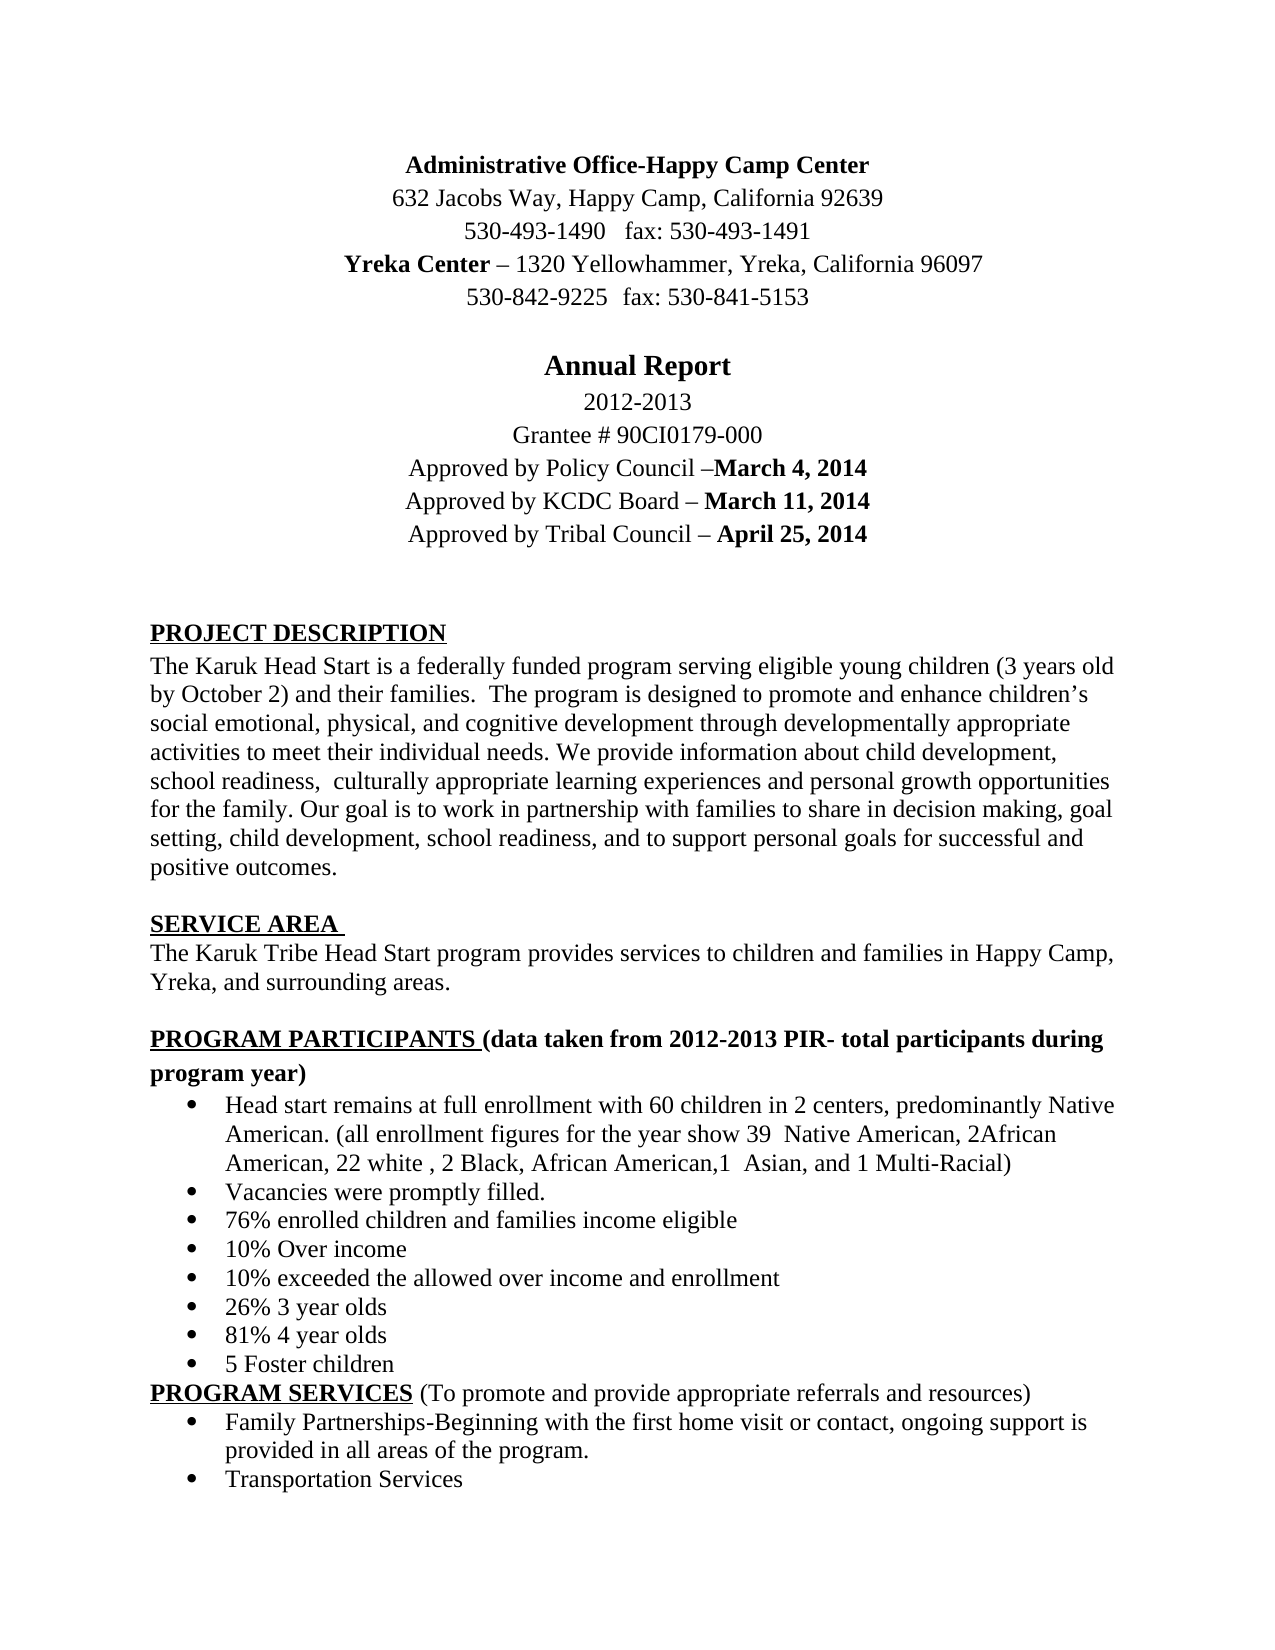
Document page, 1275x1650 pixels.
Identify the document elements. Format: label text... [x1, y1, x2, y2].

text SERVICE AREA [150, 909, 1125, 938]
list 81% 4 year olds [187, 1321, 1125, 1349]
text PROGRAM SERVICES (To promote and provide appropriate referrals and resources) [150, 1378, 1125, 1407]
list 76% enrolled children and families income eligible [187, 1206, 1125, 1234]
list 26% 3 year olds [187, 1292, 1125, 1321]
text 530-493-1490 fax: 530-493-1491 [150, 216, 1125, 245]
list 10% exceeded the allowed over income and enrollment [187, 1263, 1125, 1292]
text 2012-2013 [150, 387, 1125, 415]
text Approved by Policy Council –March 4, 2014 [150, 453, 1125, 481]
text Approved by Tribal Council – April 25, 2014 [150, 519, 1125, 547]
text Yreka Center – 1320 Yellowhammer, Yreka, California 96097 [150, 249, 1125, 278]
text Administrative Office-Happy Camp Center [150, 150, 1125, 179]
list Vacancies were promptly filled. [187, 1177, 1125, 1206]
text 530-842-9225 fax: 530-841-5153 [150, 282, 1125, 311]
list Head start remains at full enrollment with 60 children in 2 centers, predominantly Native American. (all enrollment figures for the year show 39 Native American, 2African American, 22 white , 2 Black, African American,1 Asian, and 1 Multi-Racial) [187, 1091, 1125, 1177]
text Grantee # 90CI0179-000 [150, 420, 1125, 448]
text Annual Report [150, 348, 1125, 382]
list Transportation Services [187, 1464, 1125, 1493]
list 10% Over income [187, 1234, 1125, 1263]
text Approved by KCDC Board – March 11, 2014 [150, 486, 1125, 514]
text The Karuk Head Start is a federally funded program serving eligible young children (3 years old by October 2) and their families. The program is designed to promote and enhance children’s social emotional, physical, and cognitive development through developmentally appropriate activities to meet their individual needs. We provide information about child development, school readiness, culturally appropriate learning experiences and personal growth opportunities for the family. Our goal is to work in partnership with families to share in decision making, goal setting, child development, school readiness, and to support personal goals for successful and positive outcomes. [150, 651, 1125, 881]
text PROJECT DESCRIPTION [150, 618, 1125, 647]
list Family Partnerships-Beginning with the first home visit or contact, ongoing support is provided in all areas of the program. [187, 1407, 1125, 1464]
text 632 Jacobs Way, Happy Camp, California 92639 [150, 183, 1125, 212]
text The Karuk Tribe Head Start program provides services to children and families in Happy Camp, Yreka, and surrounding areas. [150, 938, 1125, 996]
text PROGRAM PARTICIPANTS (data taken from 2012-2013 PIR- total participants during program year) [150, 1024, 1125, 1086]
list 5 Foster children [187, 1349, 1125, 1378]
